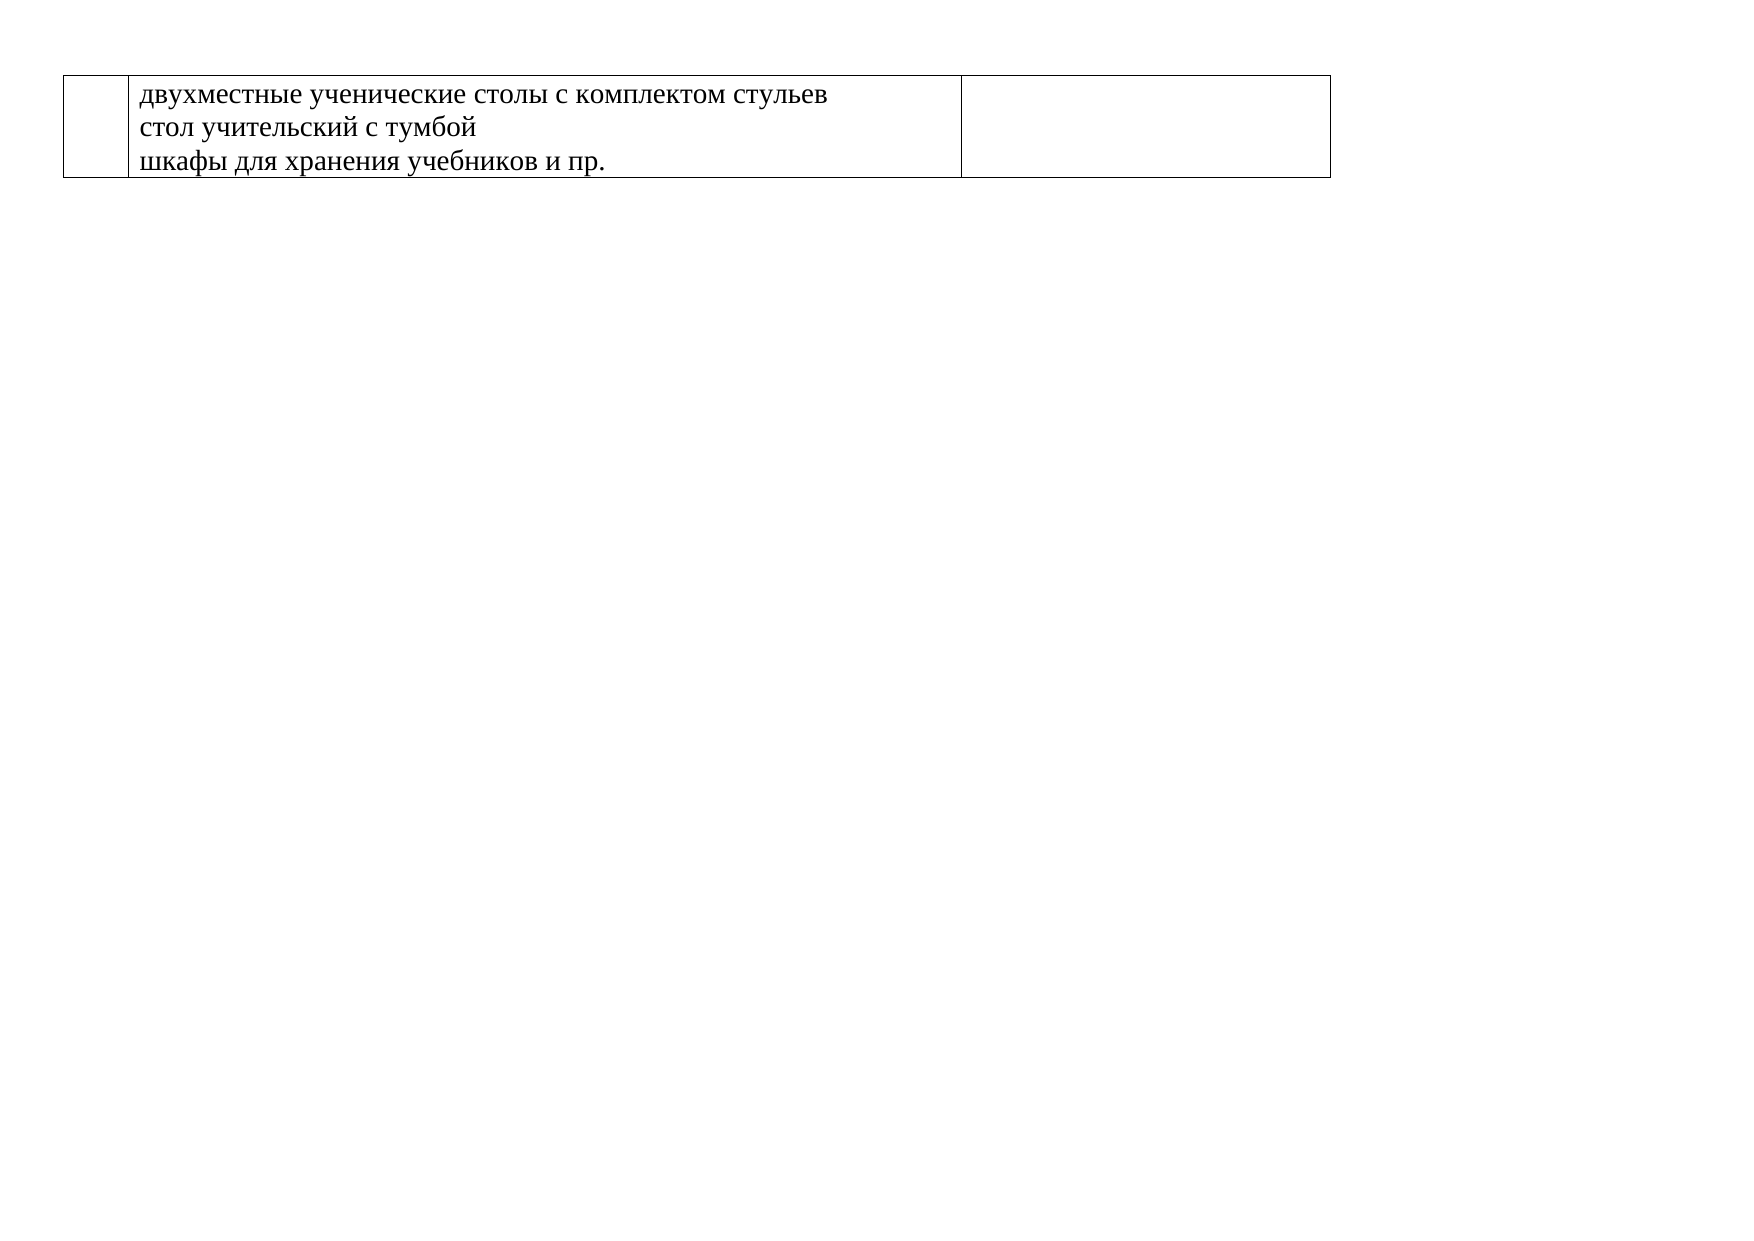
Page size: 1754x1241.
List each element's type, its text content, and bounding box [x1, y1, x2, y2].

table_cell [64, 76, 128, 177]
table_cell двухместные ученические столы с комплектом стульев стол учительский с тумбой шкафы для хранения учебников и пр. [129, 76, 961, 177]
table_cell [962, 76, 1330, 177]
